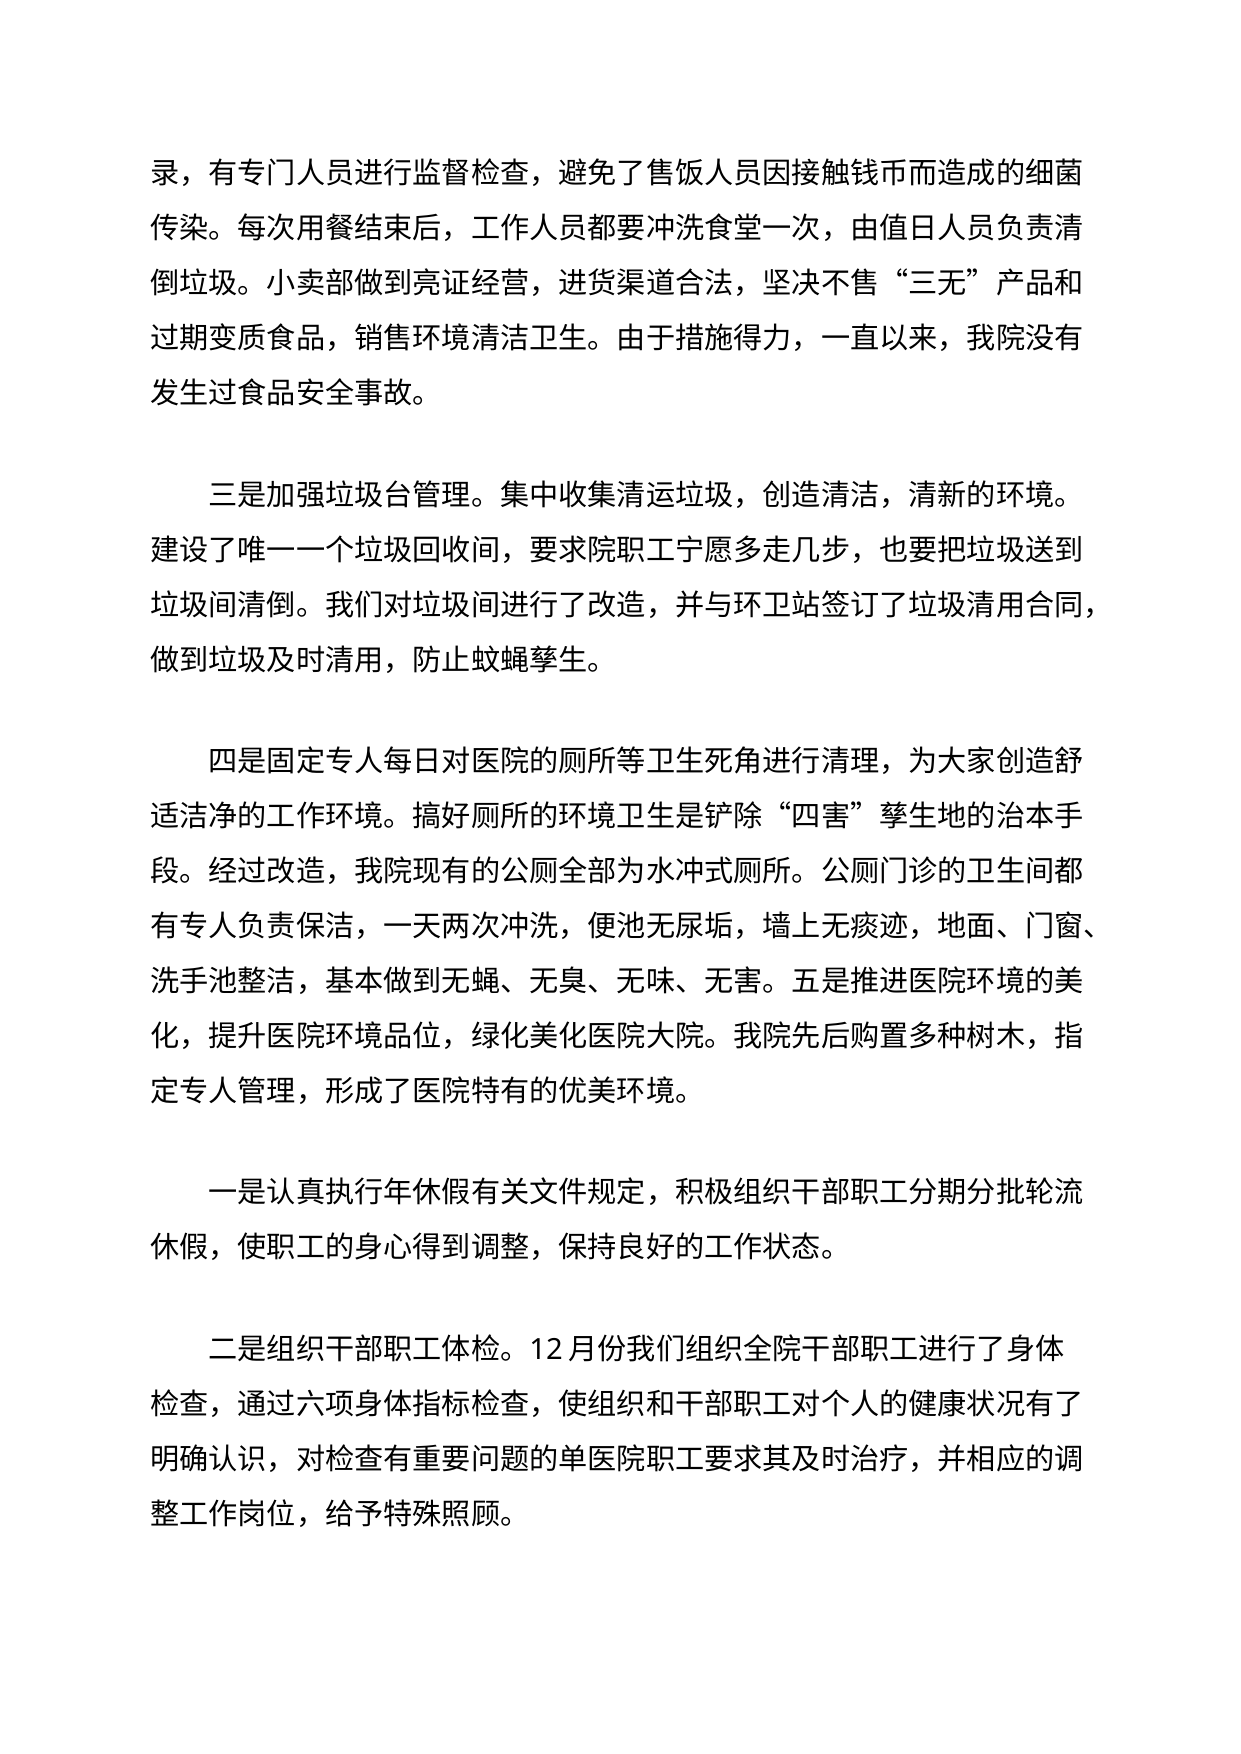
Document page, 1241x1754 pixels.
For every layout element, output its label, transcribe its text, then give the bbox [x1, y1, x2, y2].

text 三是加强垃圾台管理。集中收集清运垃圾，创造清洁，清新的环境。建设了唯一一个垃圾回收间，要求院职工宁愿多走几步，也要把垃圾送到垃圾间清倒。我们对垃圾间进行了改造，并与环卫站签订了垃圾清用合同，做到垃圾及时清用，防止蚊蝇孳生。 [150, 471, 1090, 678]
text 四是固定专人每日对医院的厕所等卫生死角进行清理，为大家创造舒适洁净的工作环境。搞好厕所的环境卫生是铲除“四害”孳生地的治本手段。经过改造，我院现有的公厕全部为水冲式厕所。公厕门诊的卫生间都有专人负责保洁，一天两次冲洗，便池无尿垢，墙上无痰迹，地面、门窗、洗手池整洁，基本做到无蝇、无臭、无味、无害。五是推进医院环境的美化，提升医院环境品位，绿化美化医院大院。我院先后购置多种树木，指定专人管理，形成了医院特有的优美环境。 [150, 738, 1090, 1109]
text 一是认真执行年休假有关文件规定，积极组织干部职工分期分批轮流休假，使职工的身心得到调整，保持良好的工作状态。 [150, 1169, 1090, 1266]
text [150, 150, 1090, 412]
text 二是组织干部职工体检。12月份我们组织全院干部职工进行了身体检查，通过六项身体指标检查，使组织和干部职工对个人的健康状况有了明确认识，对检查有重要问题的单医院职工要求其及时治疗，并相应的调整工作岗位，给予特殊照顾。 [150, 1326, 1090, 1533]
